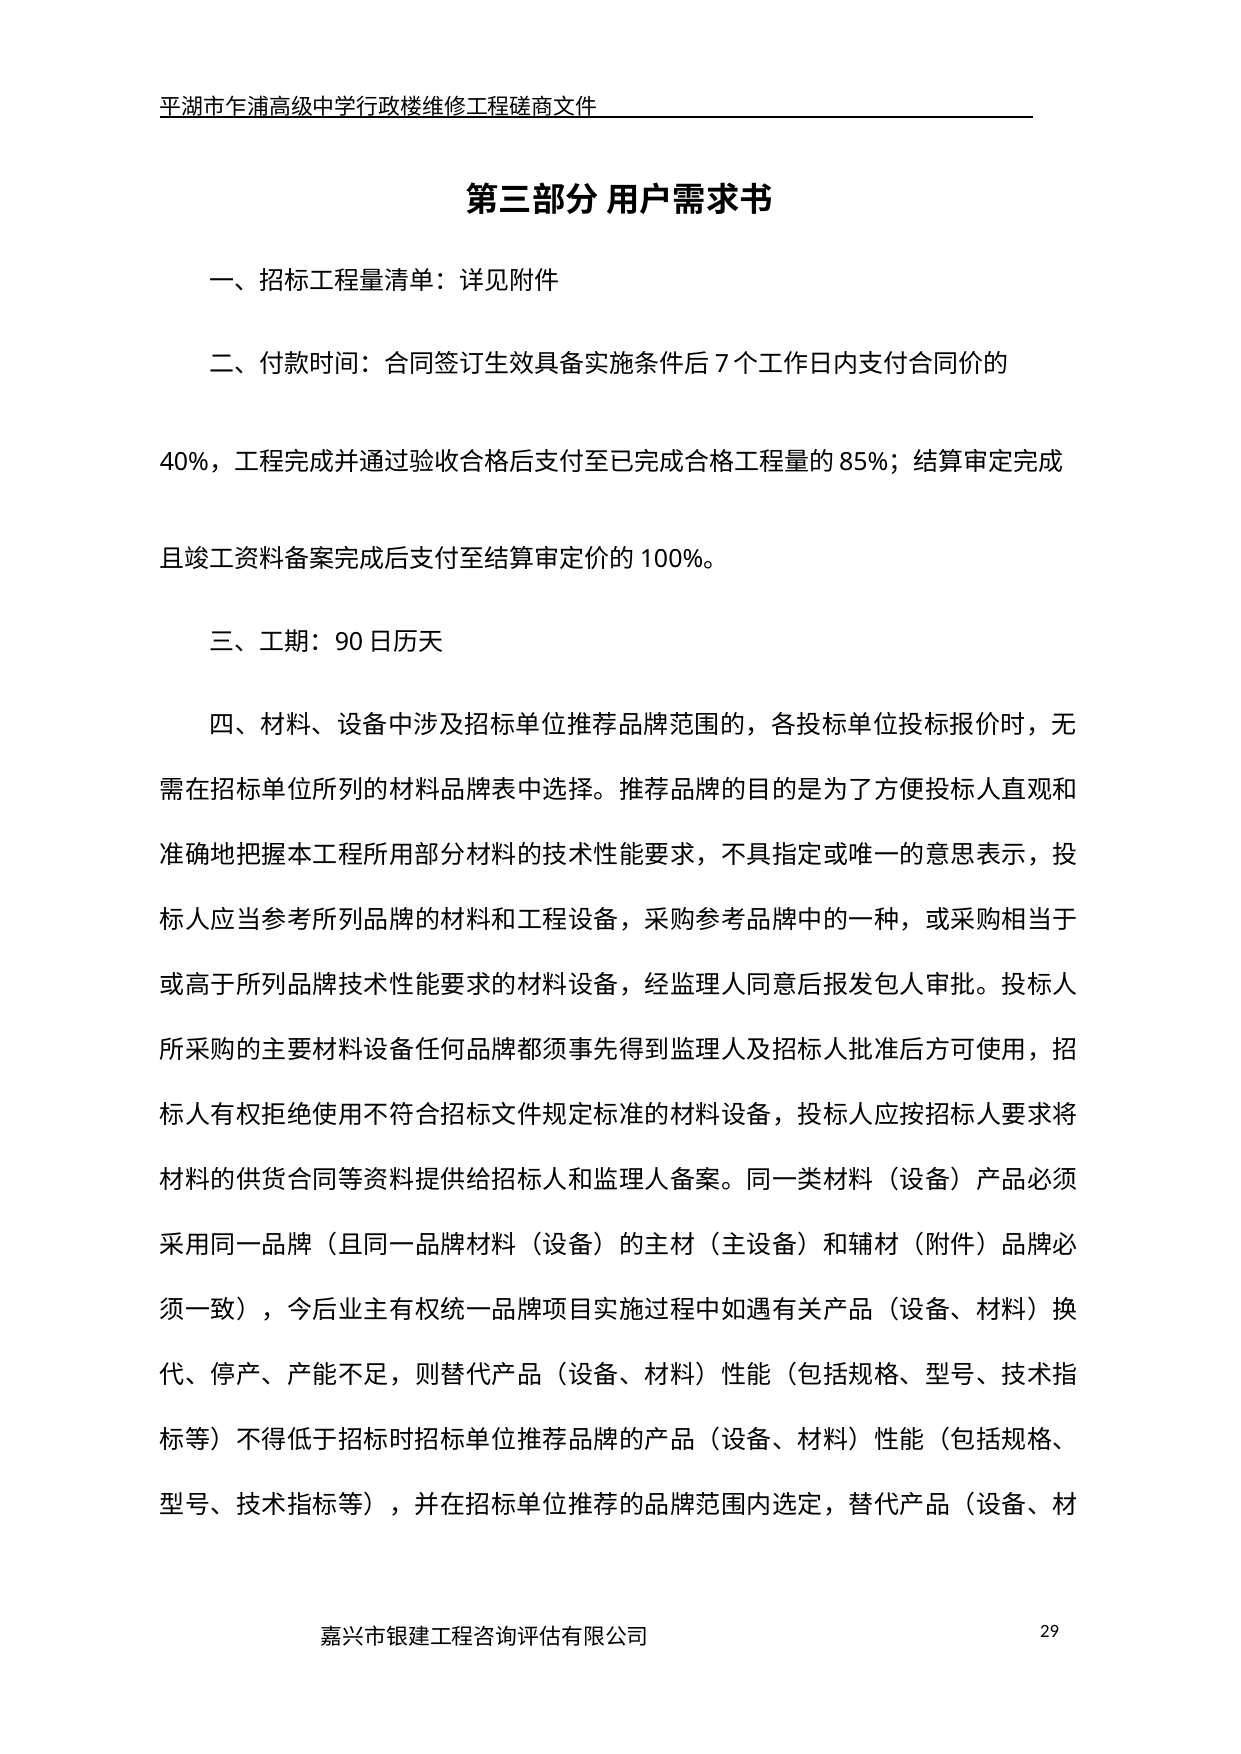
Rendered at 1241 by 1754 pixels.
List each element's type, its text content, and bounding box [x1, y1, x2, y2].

list 三、工期：90日历天 [159, 607, 1078, 672]
subtitle 第三部分 用户需求书 [159, 173, 1078, 221]
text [159, 690, 1078, 1535]
list 一、招标工程量清单：详见附件 [159, 246, 1078, 311]
list 二、付款时间：合同签订生效具备实施条件后7个工作日内支付合同价的40%，工程完成并通过验收合格后支付至已完成合格工程量的85%；结算审定完成且竣工资料备案完成后支付至结算审定价的100%。 [159, 329, 1078, 589]
